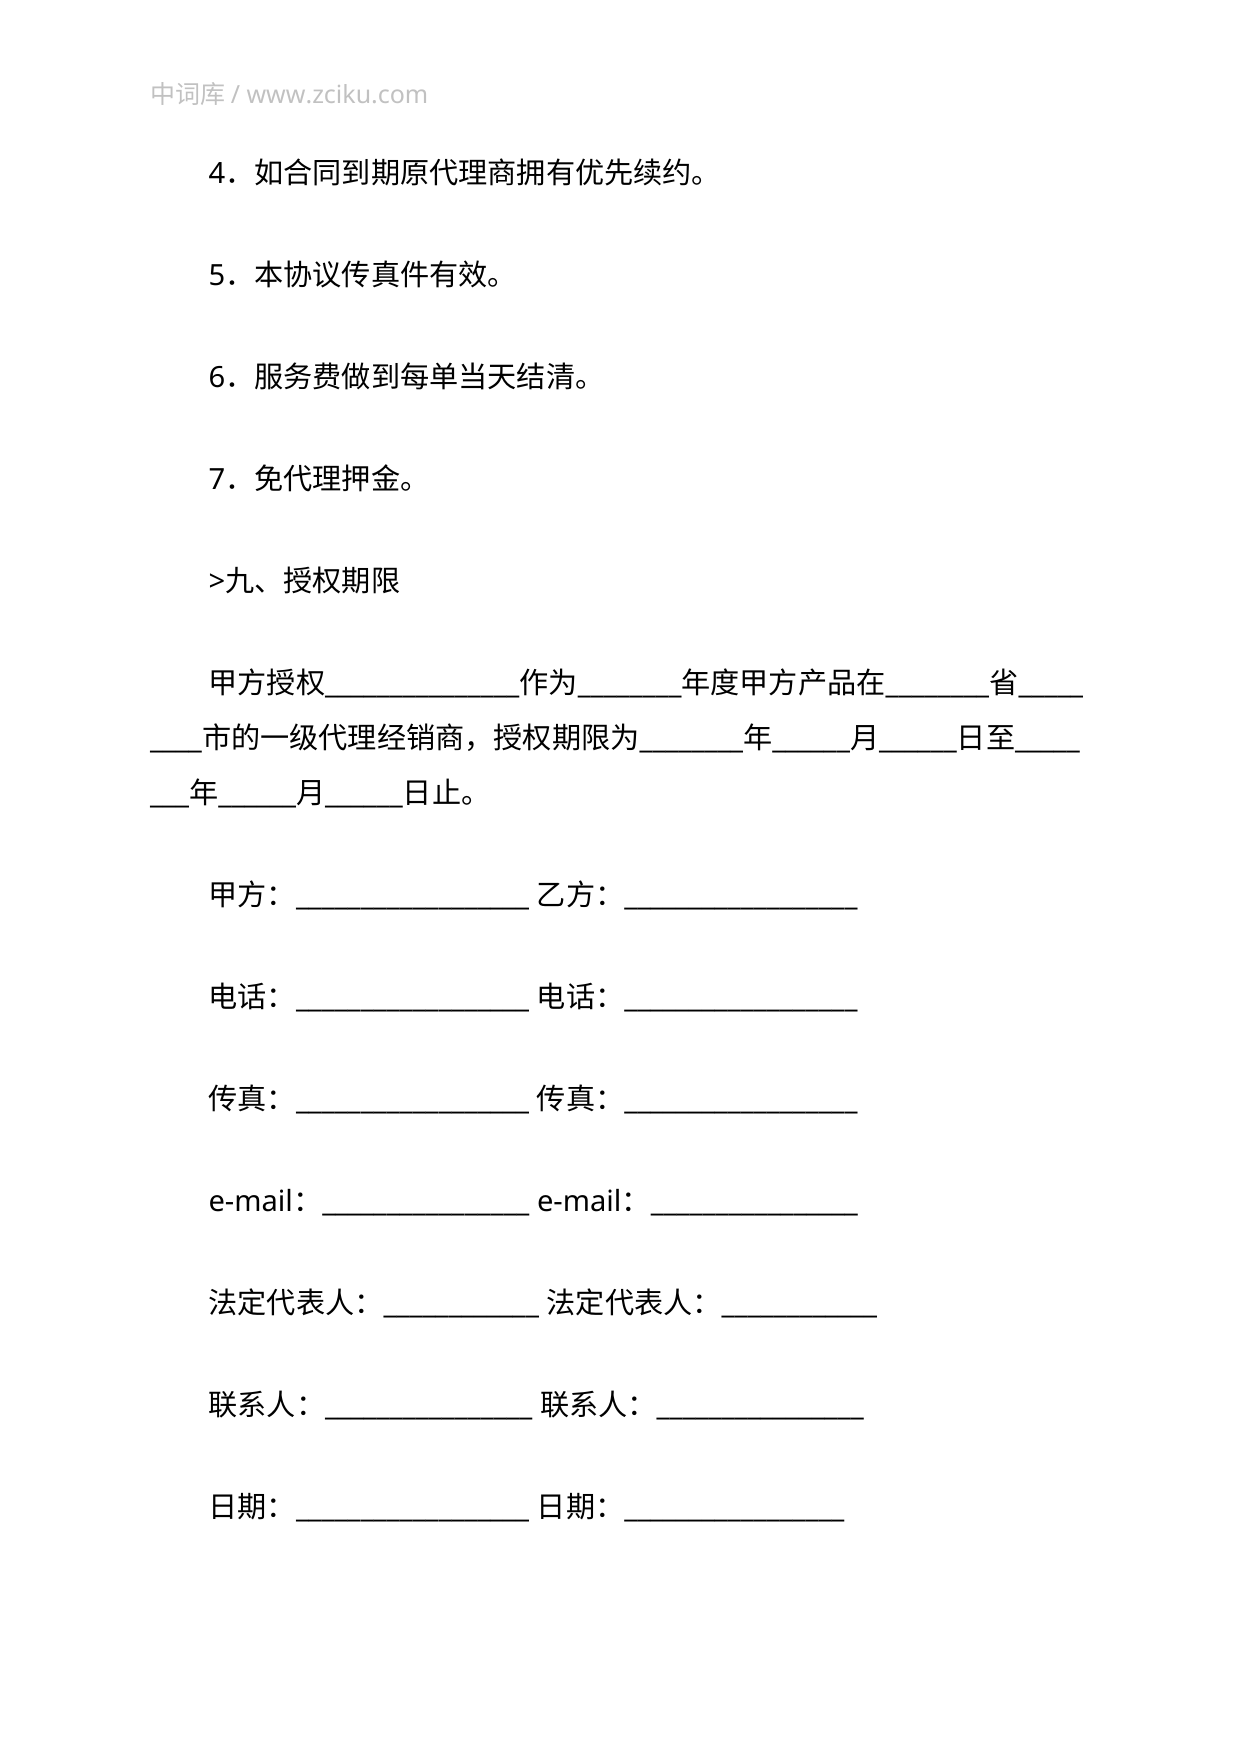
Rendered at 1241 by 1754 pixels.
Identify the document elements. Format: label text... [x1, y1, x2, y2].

text 法定代表人：____________ 法定代表人：____________ [150, 1280, 1090, 1322]
text 4．如合同到期原代理商拥有优先续约。 [150, 150, 1090, 192]
text 日期：__________________ 日期：_________________ [150, 1484, 1090, 1526]
text 电话：__________________ 电话：__________________ [150, 974, 1090, 1016]
text e-mail：________________ e-mail：________________ [150, 1178, 1090, 1220]
text 7．免代理押金。 [150, 456, 1090, 498]
text 甲方：__________________ 乙方：__________________ [150, 872, 1090, 914]
text 5．本协议传真件有效。 [150, 252, 1090, 294]
text 传真：__________________ 传真：__________________ [150, 1076, 1090, 1118]
text 6．服务费做到每单当天结清。 [150, 354, 1090, 396]
text 联系人：________________ 联系人：________________ [150, 1382, 1090, 1424]
text >九、授权期限 [150, 558, 1090, 600]
text 甲方授权_______________作为________年度甲方产品在________省_________市的一级代理经销商，授权期限为________年______月______日至________年______月______日止。 [150, 660, 1090, 812]
